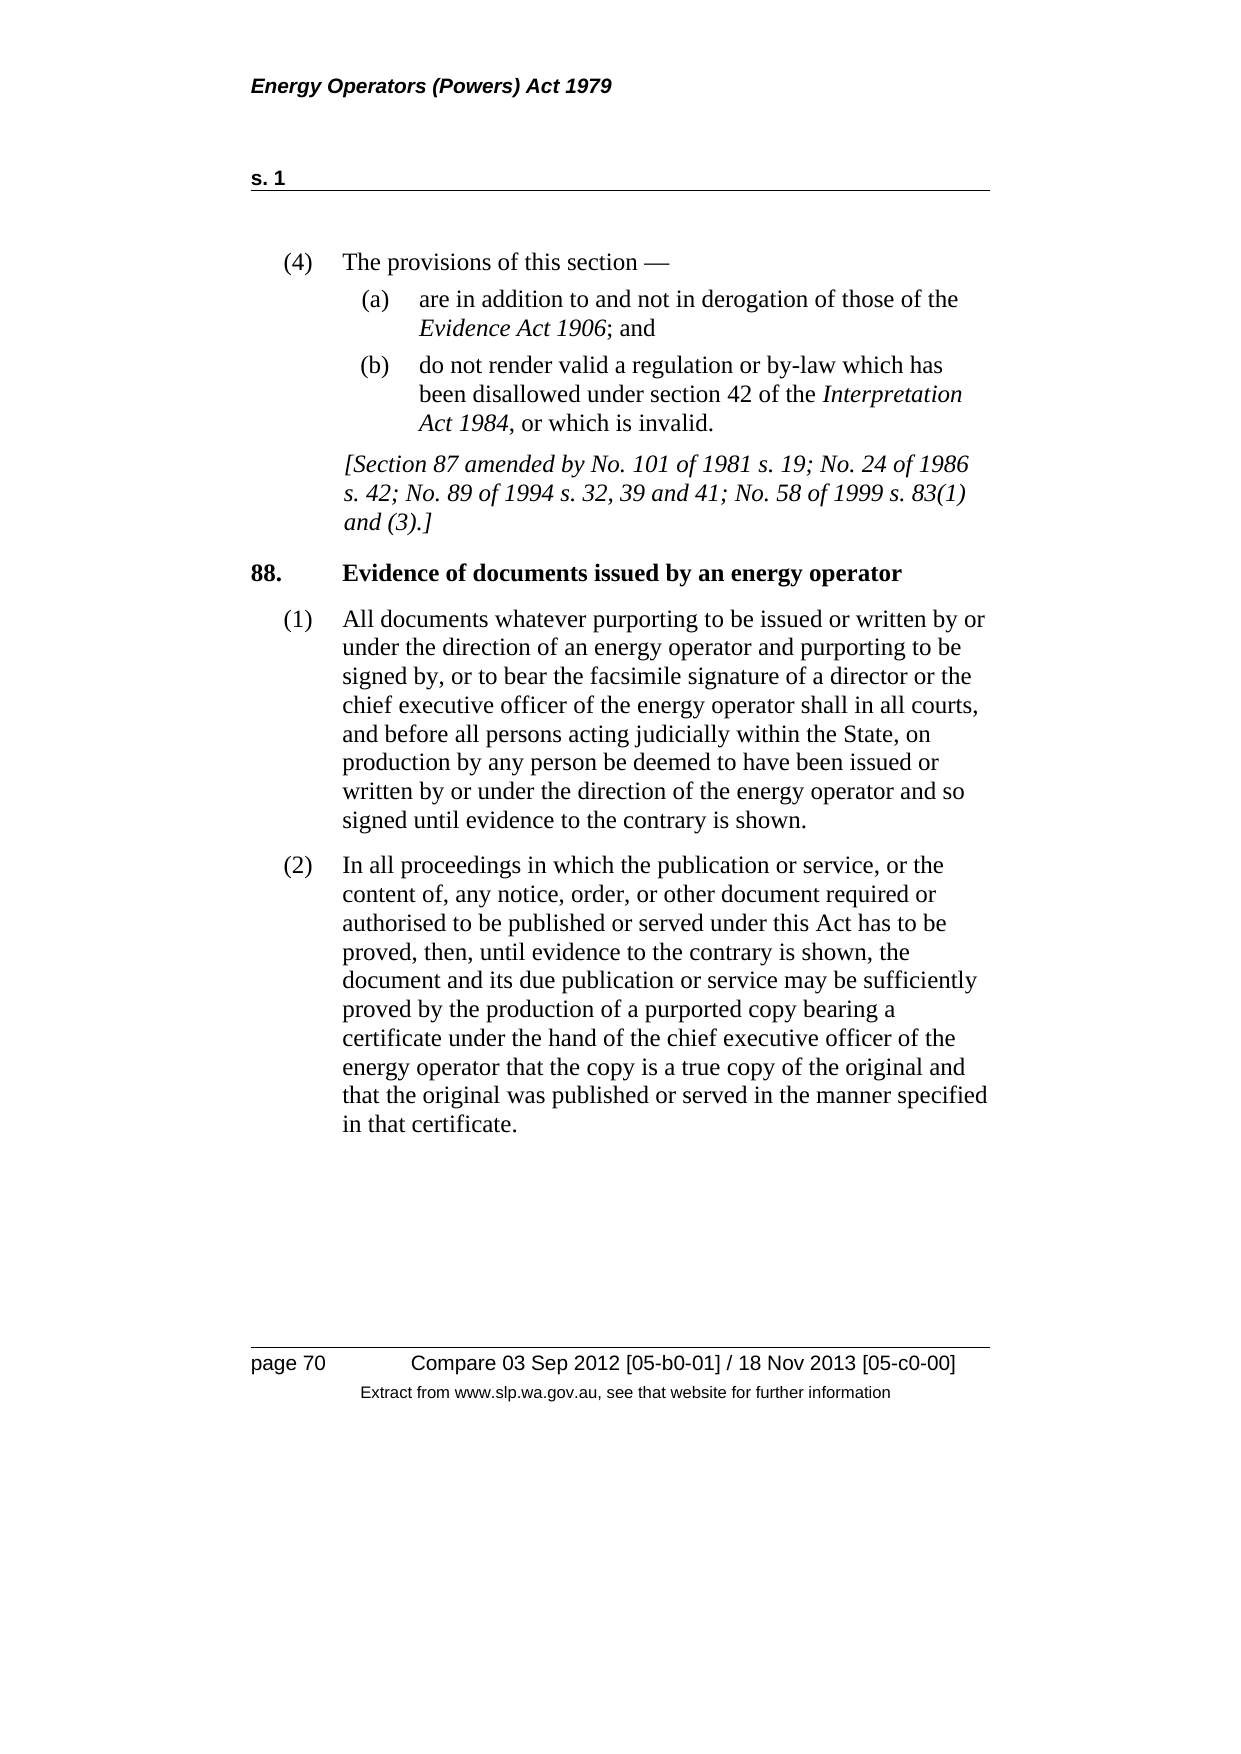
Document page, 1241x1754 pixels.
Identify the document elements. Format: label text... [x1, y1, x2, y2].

text (a) are in addition to and not in derogation of those of the Evidence Act 1906; and [251, 284, 990, 342]
text [Section 87 amended by No. 101 of 1981 s. 19; No. 24 of 1986 s. 42; No. 89 of 1994 s. 32, 39 and 41; No. 58 of 1999 s. 83(1) and (3).] [251, 449, 990, 535]
text (2) In all proceedings in which the publication or service, or the content of, any notice, order, or other document required or authorised to be published or served under this Act has to be proved, then, until evidence to the contrary is shown, the document and its due publication or service may be sufficiently proved by the production of a purported copy bearing a certificate under the hand of the chief executive officer of the energy operator that the copy is a true copy of the original and that the original was published or served in the manner specified in that certificate. [251, 850, 990, 1138]
text (4) The provisions of this section — [251, 247, 990, 276]
subtitle 88. Evidence of documents issued by an energy operator [251, 558, 990, 587]
text (1) All documents whatever purporting to be issued or written by or under the direction of an energy operator and purporting to be signed by, or to bear the facsimile signature of a director or the chief executive officer of the energy operator shall in all courts, and before all persons acting judicially within the State, on production by any person be deemed to have been issued or written by or under the direction of the energy operator and so signed until evidence to the contrary is shown. [251, 604, 990, 834]
text (b) do not render valid a regulation or by-law which has been disallowed under section 42 of the Interpretation Act 1984, or which is invalid. [251, 350, 990, 437]
